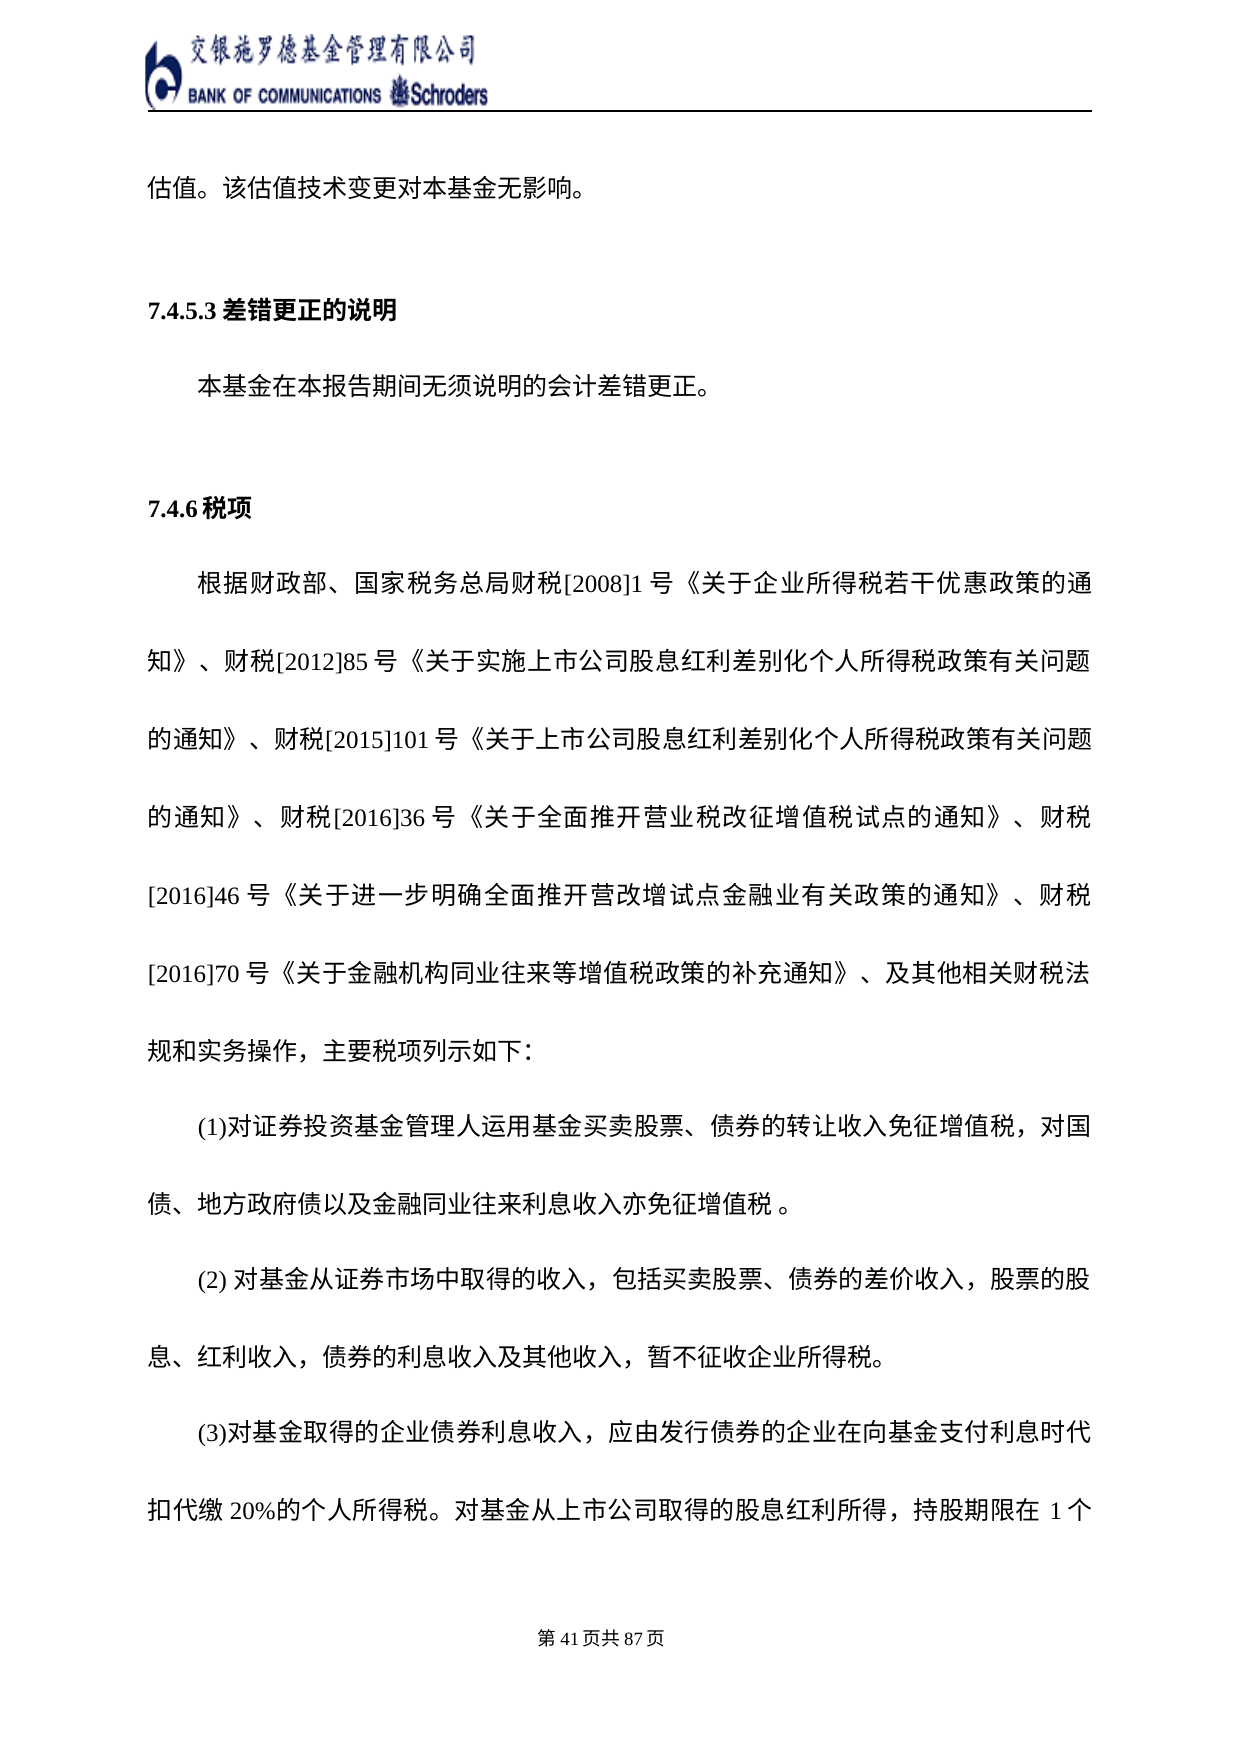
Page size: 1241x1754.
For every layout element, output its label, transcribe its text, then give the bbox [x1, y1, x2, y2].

text (1)对证券投资基金管理人运用基金买卖股票、债券的转让收入免征增值税，对国债、地方政府债以及金融同业往来利息收入亦免征增值税 。 [148, 1092, 1092, 1235]
text (2) 对基金从证券市场中取得的收入，包括买卖股票、债券的差价收入，股票的股息、红利收入，债券的利息收入及其他收入，暂不征收企业所得税。 [148, 1245, 1092, 1388]
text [148, 154, 1092, 219]
text 本基金在本报告期间无须说明的会计差错更正。 [148, 352, 1092, 417]
picture [145, 34, 488, 110]
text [148, 1398, 1092, 1541]
text 根据财政部、国家税务总局财税[2008]1号《关于企业所得税若干优惠政策的通知》、财税[2012]85号《关于实施上市公司股息红利差别化个人所得税政策有关问题的通知》、财税[2015]101号《关于上市公司股息红利差别化个人所得税政策有关问题的通知》、财税[2016]36号《关于全面推开营业税改征增值税试点的通知》、财税[2016]46号《关于进一步明确全面推开营改增试点金融业有关政策的通知》、财税[2016]70号《关于金融机构同业往来等增值税政策的补充通知》、及其他相关财税法规和实务操作，主要税项列示如下： [148, 549, 1092, 1082]
subtitle 7.4.6税项 [148, 474, 1092, 539]
subtitle 7.4.5.3 差错更正的说明 [148, 276, 1092, 341]
